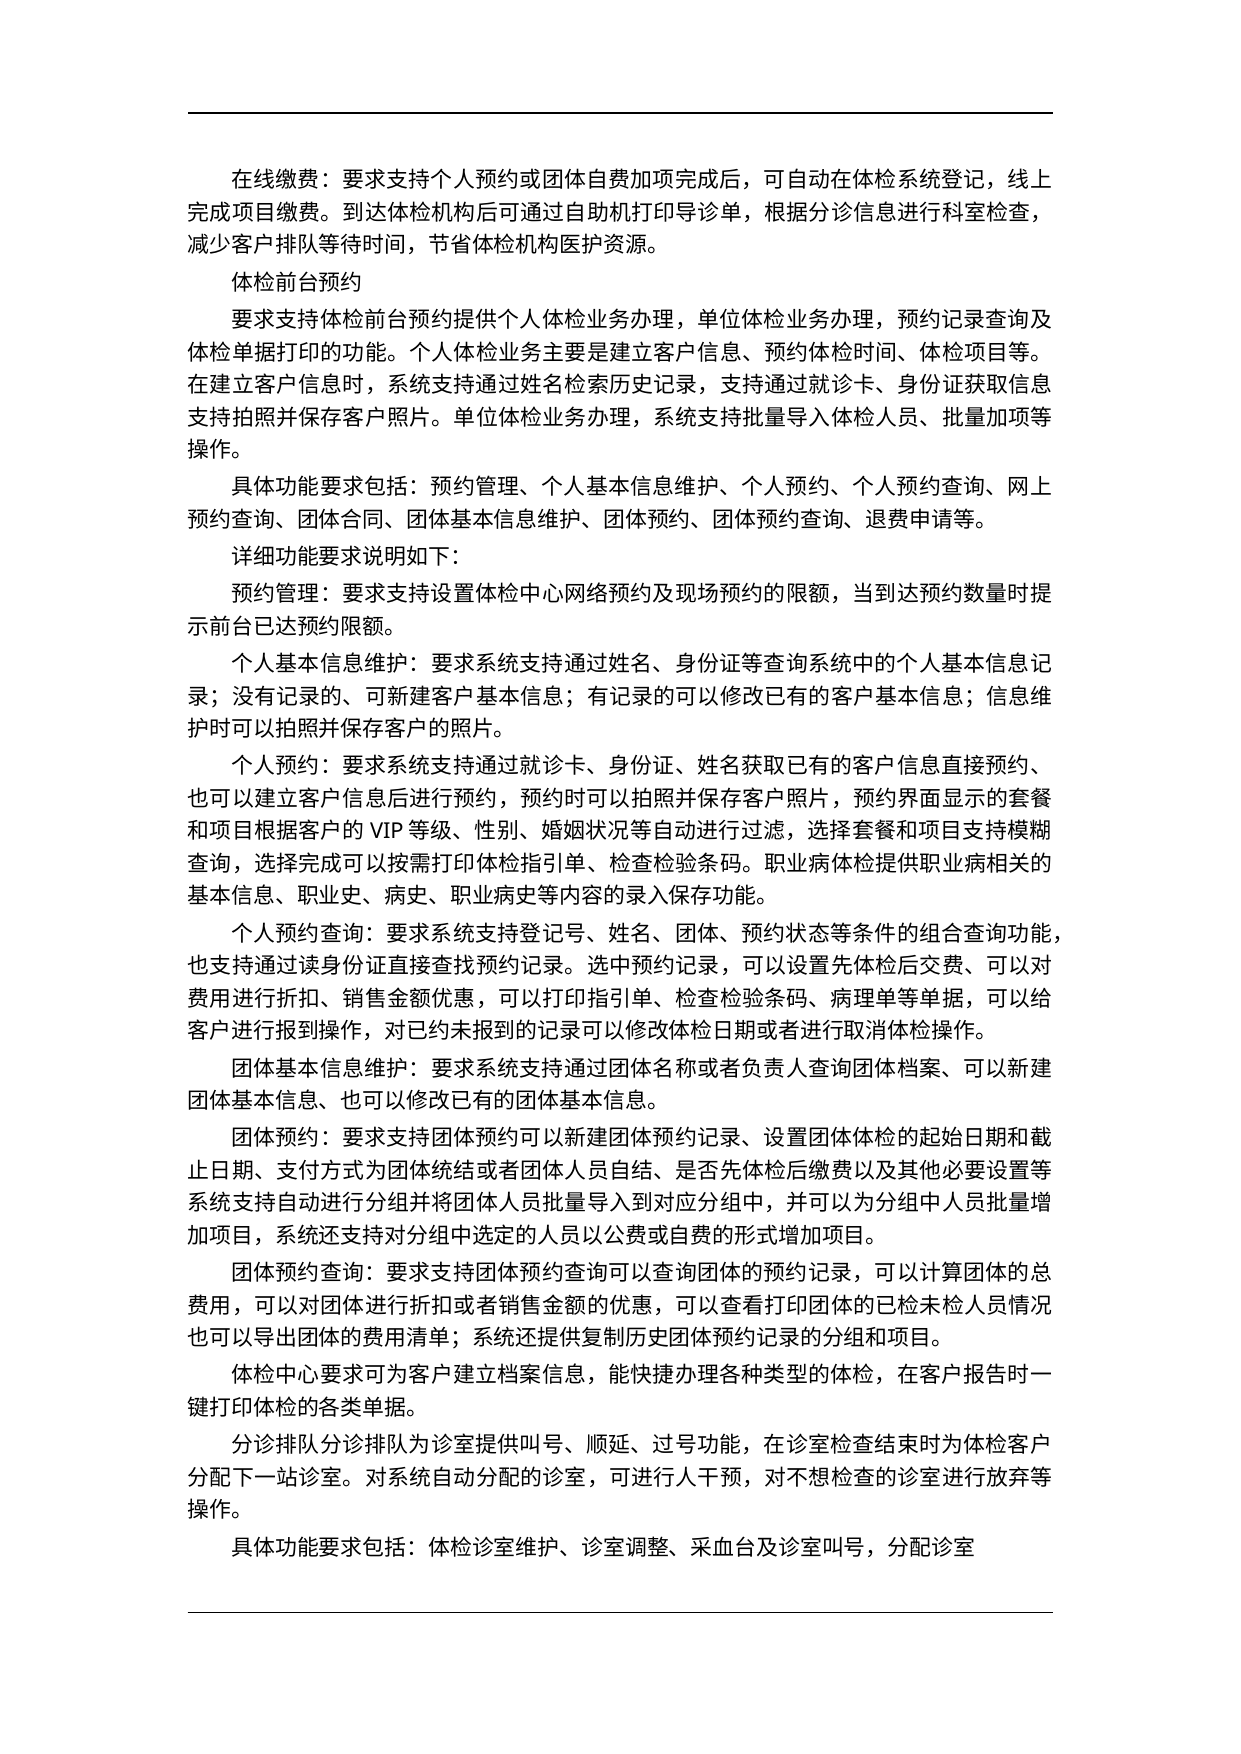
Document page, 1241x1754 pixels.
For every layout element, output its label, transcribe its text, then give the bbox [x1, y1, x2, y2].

text 个人基本信息维护：要求系统支持通过姓名、身份证等查询系统中的个人基本信息记录；没有记录的、可新建客户基本信息；有记录的可以修改已有的客户基本信息；信息维护时可以拍照并保存客户的照片。 [187, 646, 1053, 743]
text 详细功能要求说明如下： [187, 539, 1053, 571]
text 预约管理：要求支持设置体检中心网络预约及现场预约的限额，当到达预约数量时提示前台已达预约限额。 [187, 576, 1053, 641]
text 体检前台预约 [187, 264, 1053, 297]
text 要求支持体检前台预约提供个人体检业务办理，单位体检业务办理，预约记录查询及体检单据打印的功能。个人体检业务主要是建立客户信息、预约体检时间、体检项目等。在建立客户信息时，系统支持通过姓名检索历史记录，支持通过就诊卡、身份证获取信息，支持拍照并保存客户照片。单位体检业务办理，系统支持批量导入体检人员、批量加项等操作。 [187, 302, 1053, 464]
text 团体预约：要求支持团体预约可以新建团体预约记录、设置团体体检的起始日期和截止日期、支付方式为团体统结或者团体人员自结、是否先体检后缴费以及其他必要设置等，系统支持自动进行分组并将团体人员批量导入到对应分组中，并可以为分组中人员批量增加项目，系统还支持对分组中选定的人员以公费或自费的形式增加项目。 [187, 1120, 1053, 1250]
text 团体基本信息维护：要求系统支持通过团体名称或者负责人查询团体档案、可以新建团体基本信息、也可以修改已有的团体基本信息。 [187, 1050, 1053, 1115]
text 体检中心要求可为客户建立档案信息，能快捷办理各种类型的体检，在客户报告时一键打印体检的各类单据。 [187, 1357, 1053, 1422]
text 个人预约查询：要求系统支持登记号、姓名、团体、预约状态等条件的组合查询功能，也支持通过读身份证直接查找预约记录。选中预约记录，可以设置先体检后交费、可以对费用进行折扣、销售金额优惠，可以打印指引单、检查检验条码、病理单等单据，可以给客户进行报到操作，对已约未报到的记录可以修改体检日期或者进行取消体检操作。 [187, 915, 1053, 1045]
text 团体预约查询：要求支持团体预约查询可以查询团体的预约记录，可以计算团体的总费用，可以对团体进行折扣或者销售金额的优惠，可以查看打印团体的已检未检人员情况，也可以导出团体的费用清单；系统还提供复制历史团体预约记录的分组和项目。 [187, 1255, 1053, 1352]
text 个人预约：要求系统支持通过就诊卡、身份证、姓名获取已有的客户信息直接预约、也可以建立客户信息后进行预约，预约时可以拍照并保存客户照片，预约界面显示的套餐和项目根据客户的VIP等级、性别、婚姻状况等自动进行过滤，选择套餐和项目支持模糊查询，选择完成可以按需打印体检指引单、检查检验条码。职业病体检提供职业病相关的基本信息、职业史、病史、职业病史等内容的录入保存功能。 [187, 748, 1053, 911]
text 具体功能要求包括：体检诊室维护、诊室调整、采血台及诊室叫号，分配诊室 [187, 1529, 1053, 1562]
text 具体功能要求包括：预约管理、个人基本信息维护、个人预约、个人预约查询、网上预约查询、团体合同、团体基本信息维护、团体预约、团体预约查询、退费申请等。 [187, 469, 1053, 534]
text 分诊排队分诊排队为诊室提供叫号、顺延、过号功能，在诊室检查结束时为体检客户分配下一站诊室。对系统自动分配的诊室，可进行人干预，对不想检查的诊室进行放弃等操作。 [187, 1427, 1053, 1524]
text 在线缴费：要求支持个人预约或团体自费加项完成后，可自动在体检系统登记，线上完成项目缴费。到达体检机构后可通过自助机打印导诊单，根据分诊信息进行科室检查，减少客户排队等待时间，节省体检机构医护资源。 [187, 162, 1053, 259]
